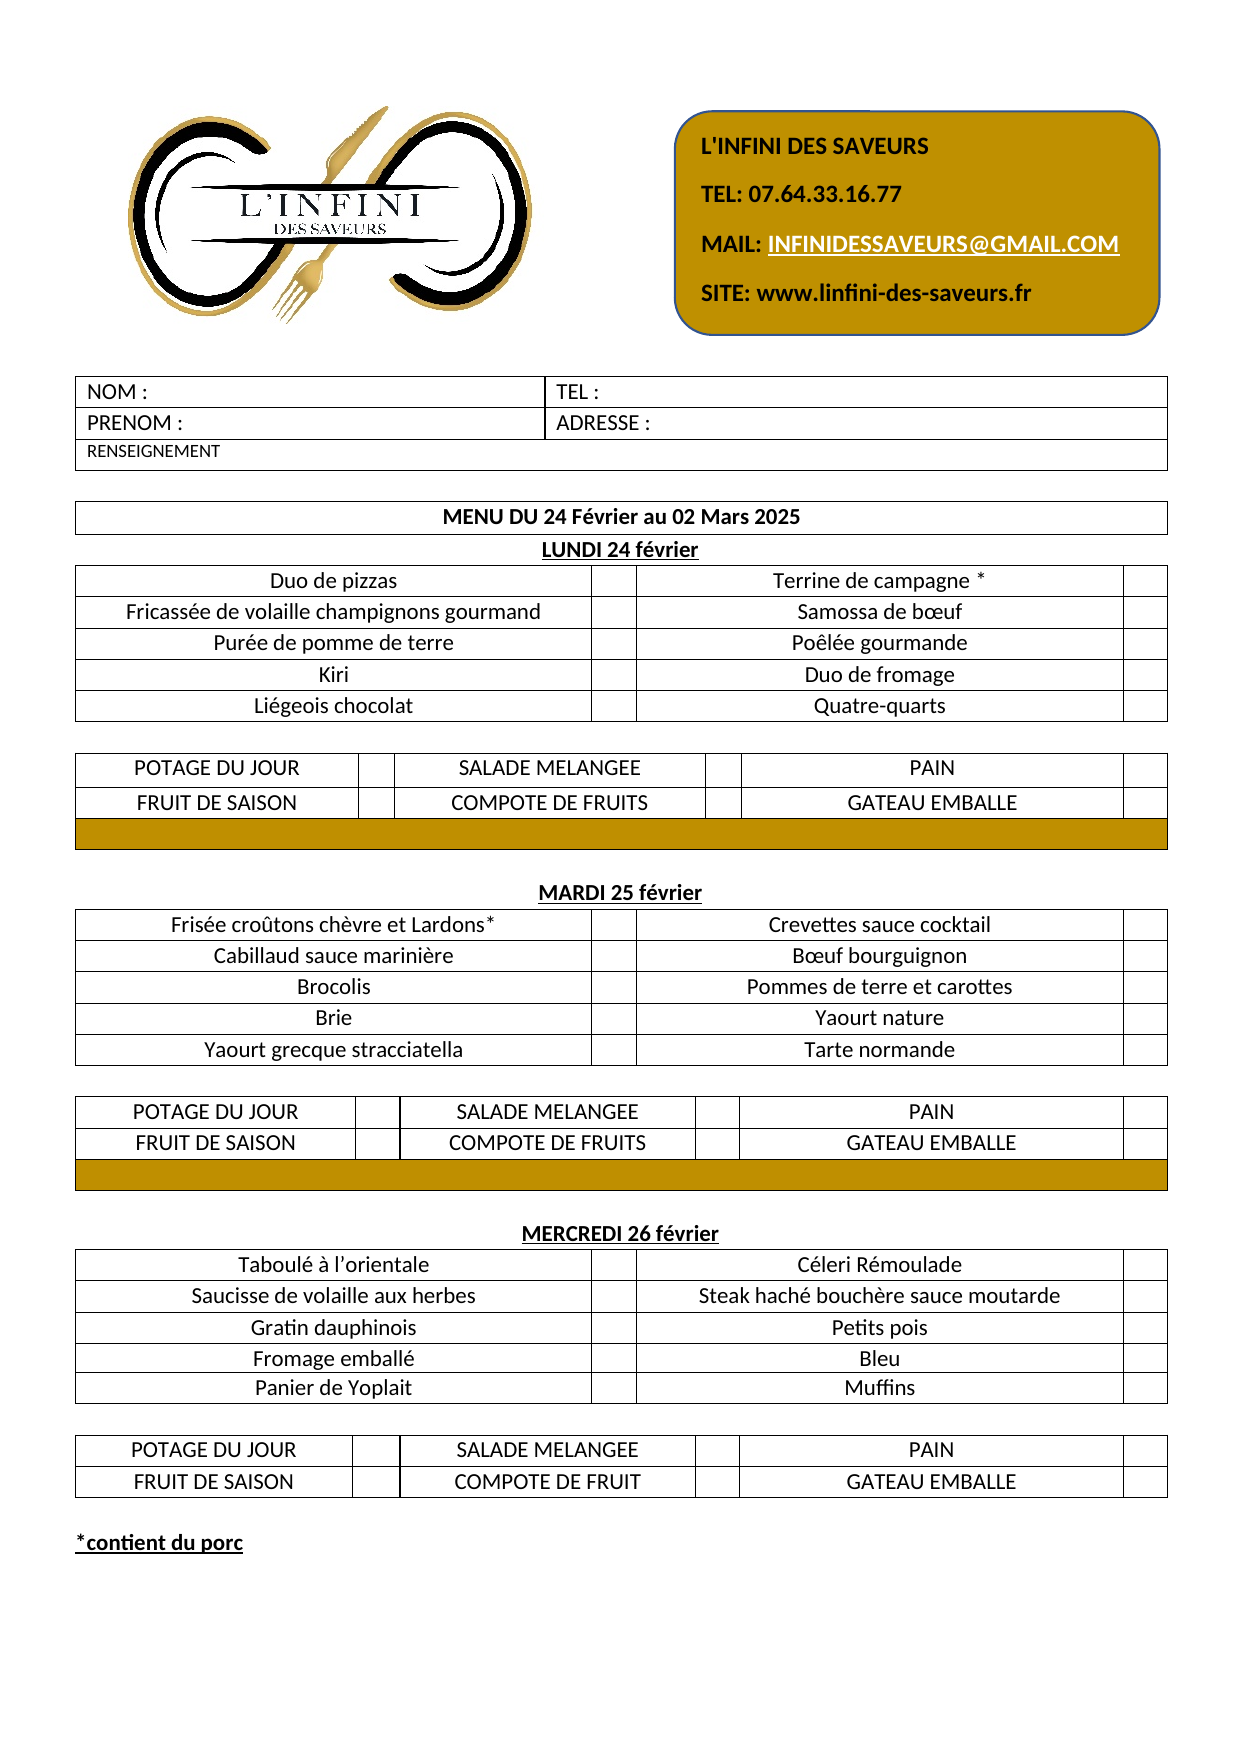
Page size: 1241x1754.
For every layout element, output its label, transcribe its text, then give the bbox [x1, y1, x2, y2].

table_header POTAGE DU JOUR [76, 1436, 352, 1466]
table_header Taboulé à l’orientale [76, 1250, 591, 1280]
table_header [353, 1436, 399, 1466]
table_cell [592, 1373, 636, 1403]
table_header SALADE MELANGEE [401, 1097, 695, 1127]
table_header [592, 1250, 636, 1280]
table_header [696, 1097, 739, 1127]
table_cell [592, 1035, 636, 1065]
table_header Duo de pizzas [76, 566, 591, 596]
table_header [356, 1097, 399, 1127]
table_header [706, 754, 741, 787]
table_cell FRUIT DE SAISON [76, 1129, 355, 1159]
table_cell Cabillaud sauce marinière [76, 941, 591, 971]
table_cell COMPOTE DE FRUIT [401, 1467, 695, 1497]
table_cell Kiri [76, 660, 591, 690]
table_cell [592, 972, 636, 1002]
table_header Céleri Rémoulade [637, 1250, 1123, 1280]
table_cell GATEAU EMBALLE [740, 1129, 1123, 1159]
table_header [592, 910, 636, 940]
table_cell [1124, 691, 1167, 721]
table_header Terrine de campagne * [637, 566, 1123, 596]
text LUNDI 24 février [75, 535, 1165, 563]
table_cell [1124, 972, 1167, 1002]
table_cell [1124, 788, 1167, 818]
table_cell [696, 1129, 739, 1159]
table_cell ADRESSE : [546, 408, 1167, 438]
table_cell [1124, 660, 1167, 690]
table_cell [696, 1467, 739, 1497]
table_header [1124, 1250, 1167, 1280]
table_header [1124, 566, 1167, 596]
table_cell Bleu [637, 1344, 1123, 1372]
table_cell Saucisse de volaille aux herbes [76, 1281, 591, 1312]
table_cell FRUIT DE SAISON [76, 788, 358, 818]
table_cell [592, 629, 636, 659]
table_header [1124, 1097, 1167, 1127]
table_cell [592, 691, 636, 721]
table_cell [1124, 629, 1167, 659]
table_header Frisée croûtons chèvre et Lardons* [76, 910, 591, 940]
table_cell [353, 1467, 399, 1497]
table_cell [1124, 1004, 1167, 1034]
table_header NOM : [76, 377, 544, 407]
table_header POTAGE DU JOUR [76, 754, 358, 787]
picture [128, 106, 610, 324]
table_cell [76, 1160, 1167, 1190]
table_cell Quatre-quarts [637, 691, 1123, 721]
text *contient du porc [75, 1528, 1165, 1556]
table_cell Brocolis [76, 972, 591, 1002]
table_header [1124, 754, 1167, 787]
table_cell [359, 788, 394, 818]
table_header [1124, 1436, 1167, 1466]
table_cell FRUIT DE SAISON [76, 1467, 352, 1497]
table_cell RENSEIGNEMENT [76, 440, 1167, 470]
table_header SALADE MELANGEE [395, 754, 705, 787]
table_cell Poêlée gourmande [637, 629, 1123, 659]
table_cell [76, 819, 1167, 849]
table_header [1124, 910, 1167, 940]
text MARDI 25 février [75, 878, 1165, 906]
table_cell [706, 788, 741, 818]
table_cell [592, 941, 636, 971]
table_cell [592, 660, 636, 690]
table_cell Panier de Yoplait [76, 1373, 591, 1403]
table_cell Fricassée de volaille champignons gourmand [76, 597, 591, 627]
table_cell COMPOTE DE FRUITS [401, 1129, 695, 1159]
table_cell Pommes de terre et carottes [637, 972, 1123, 1002]
table_header Crevettes sauce cocktail [637, 910, 1123, 940]
table_cell Duo de fromage [637, 660, 1123, 690]
table_cell Steak haché bouchère sauce moutarde [637, 1281, 1123, 1312]
table_header POTAGE DU JOUR [76, 1097, 355, 1127]
table_header [592, 566, 636, 596]
table_cell [1124, 1313, 1167, 1343]
table_cell Bœuf bourguignon [637, 941, 1123, 971]
table_cell Fromage emballé [76, 1344, 591, 1372]
table_cell [356, 1129, 399, 1159]
table_cell Muffins [637, 1373, 1123, 1403]
table_cell [592, 1313, 636, 1343]
text MERCREDI 26 février [75, 1219, 1165, 1247]
table_cell [592, 1004, 636, 1034]
table_cell Liégeois chocolat [76, 691, 591, 721]
table_cell [1124, 1129, 1167, 1159]
table_cell Samossa de bœuf [637, 597, 1123, 627]
table_header TEL : [546, 377, 1167, 407]
table_cell COMPOTE DE FRUITS [395, 788, 705, 818]
table_cell [592, 597, 636, 627]
table_cell [1124, 1344, 1167, 1372]
table_header SALADE MELANGEE [401, 1436, 695, 1466]
table_header PAIN [740, 1436, 1123, 1466]
table_header MENU DU 24 Février au 02 Mars 2025 [76, 502, 1167, 534]
table_cell Brie [76, 1004, 591, 1034]
table_cell GATEAU EMBALLE [740, 1467, 1123, 1497]
table_header [696, 1436, 739, 1466]
table_cell [592, 1281, 636, 1312]
table_cell Purée de pomme de terre [76, 629, 591, 659]
table_header [359, 754, 394, 787]
table_cell Gratin dauphinois [76, 1313, 591, 1343]
table_cell [1124, 1373, 1167, 1403]
table_cell [1124, 941, 1167, 971]
table_header PAIN [740, 1097, 1123, 1127]
table_cell [1124, 597, 1167, 627]
table_cell PRENOM : [76, 408, 544, 438]
table_cell Yaourt grecque stracciatella [76, 1035, 591, 1065]
table_cell [1124, 1467, 1167, 1497]
table_cell [592, 1344, 636, 1372]
table_cell [1124, 1281, 1167, 1312]
table_cell Tarte normande [637, 1035, 1123, 1065]
table_cell GATEAU EMBALLE [742, 788, 1123, 818]
table_cell Yaourt nature [637, 1004, 1123, 1034]
table_cell [1124, 1035, 1167, 1065]
table_cell Petits pois [637, 1313, 1123, 1343]
table_header PAIN [742, 754, 1123, 787]
